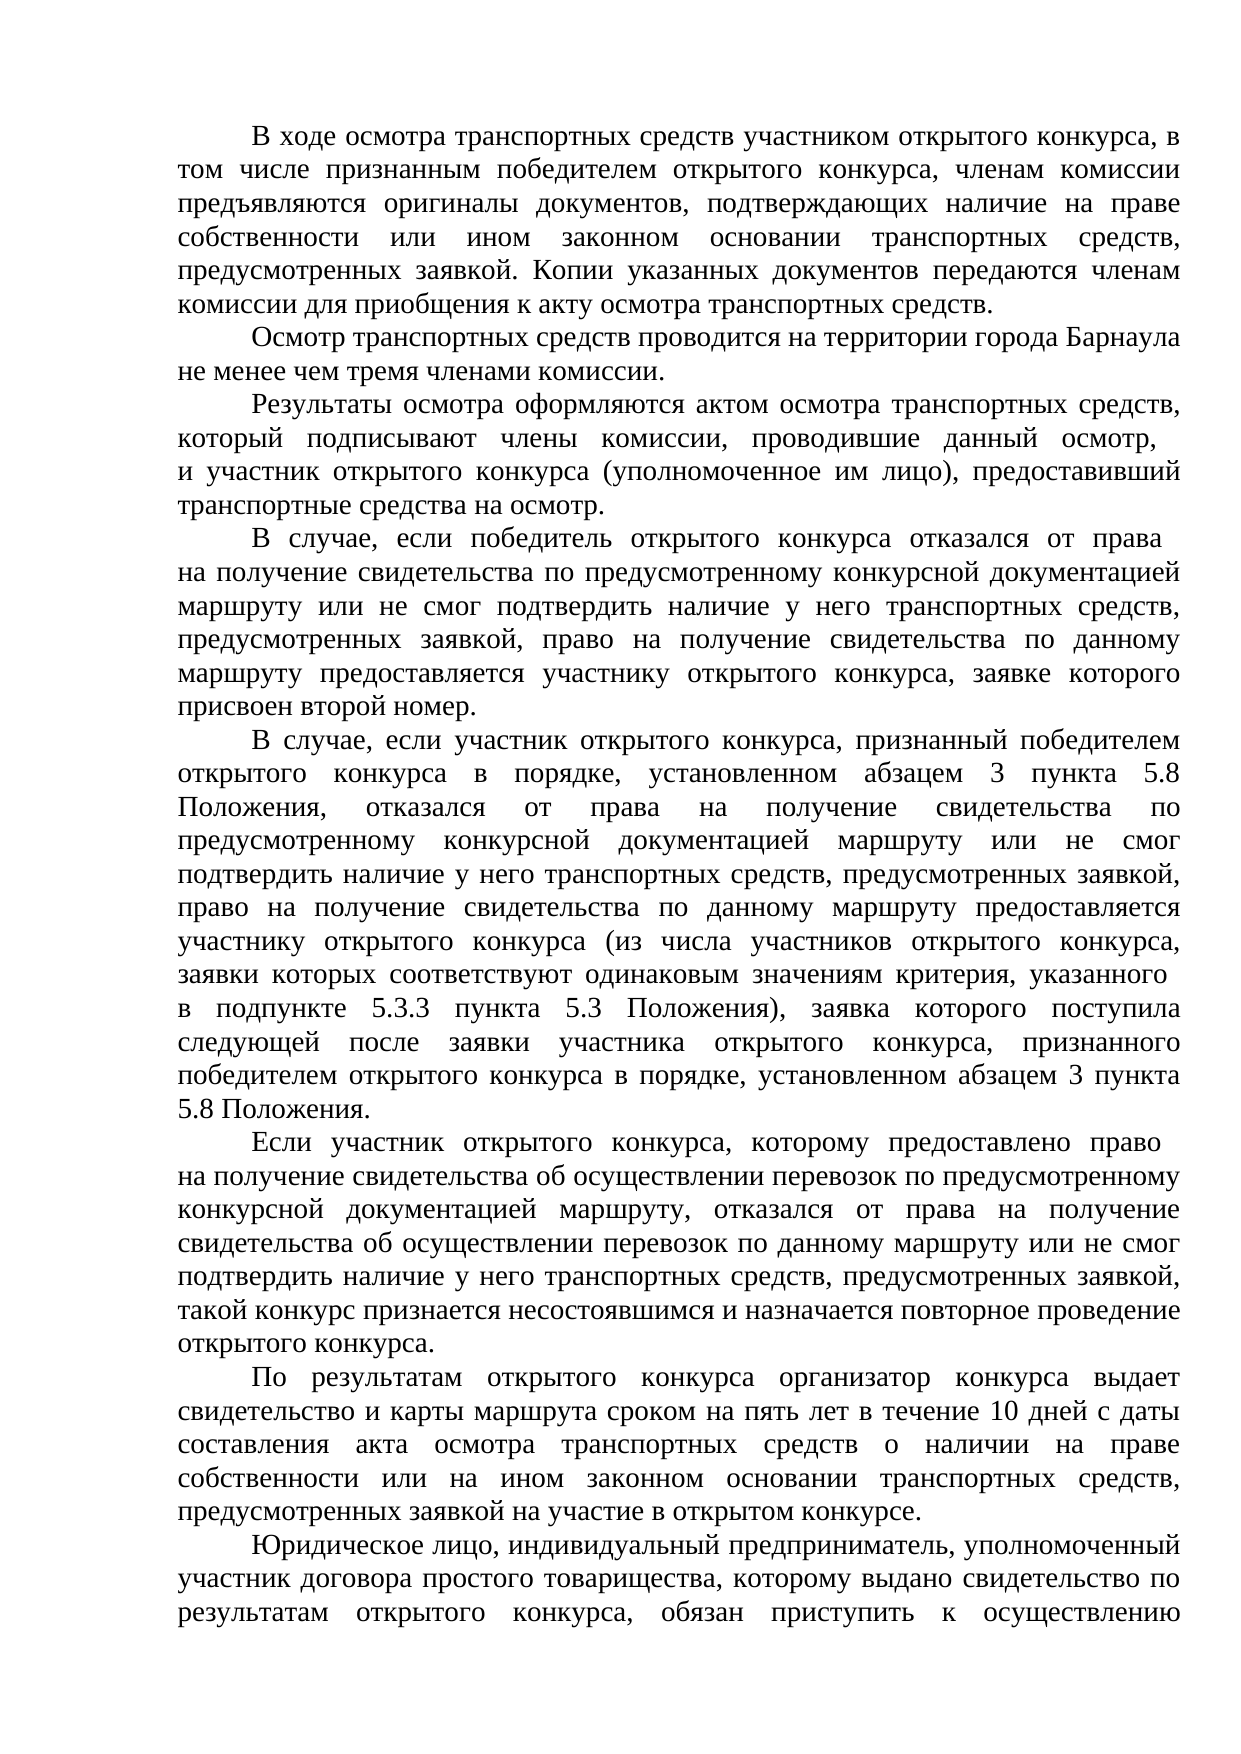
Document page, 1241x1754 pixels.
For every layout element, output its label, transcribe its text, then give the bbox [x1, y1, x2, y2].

text По результатам открытого конкурса организатор конкурса выдает свидетельство и карты маршрута сроком на пять лет в течение 10 дней с даты составления акта осмотра транспортных средств о наличии на праве собственности или на ином законном основании транспортных средств, предусмотренных заявкой на участие в открытом конкурсе. [177, 1359, 1181, 1527]
text В случае, если участник открытого конкурса, признанный победителем открытого конкурса в порядке, установленном абзацем 3 пункта 5.8 Положения, отказался от права на получение свидетельства по предусмотренному конкурсной документацией маршруту или не смог подтвердить наличие у него транспортных средств, предусмотренных заявкой, право на получение свидетельства по данному маршруту предоставляется участнику открытого конкурса (из числа участников открытого конкурса, заявки которых соответствуют одинаковым значениям критерия, указанного в подпункте 5.3.3 пункта 5.3 Положения), заявка которого поступила следующей после заявки участника открытого конкурса, признанного победителем открытого конкурса в порядке, установленном абзацем 3 пункта 5.8 Положения. [177, 722, 1181, 1124]
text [177, 1527, 1181, 1627]
text Если участник открытого конкурса, которому предоставлено право на получение свидетельства об осуществлении перевозок по предусмотренному конкурсной документацией маршруту, отказался от права на получение свидетельства об осуществлении перевозок по данному маршруту или не смог подтвердить наличие у него транспортных средств, предусмотренных заявкой, такой конкурс признается несостоявшимся и назначается повторное проведение открытого конкурса. [177, 1124, 1181, 1359]
text Результаты осмотра оформляются актом осмотра транспортных средств, который подписывают члены комиссии, проводившие данный осмотр, и участник открытого конкурса (уполномоченное им лицо), предоставивший транспортные средства на осмотр. [177, 386, 1181, 521]
text Осмотр транспортных средств проводится на территории города Барнаула не менее чем тремя членами комиссии. [177, 319, 1181, 386]
text В ходе осмотра транспортных средств участником открытого конкурса, в том числе признанным победителем открытого конкурса, членам комиссии предъявляются оригиналы документов, подтверждающих наличие на праве собственности или ином законном основании транспортных средств, предусмотренных заявкой. Копии указанных документов передаются членам комиссии для приобщения к акту осмотра транспортных средств. [177, 118, 1181, 319]
text В случае, если победитель открытого конкурса отказался от права на получение свидетельства по предусмотренному конкурсной документацией маршруту или не смог подтвердить наличие у него транспортных средств, предусмотренных заявкой, право на получение свидетельства по данному маршруту предоставляется участнику открытого конкурса, заявке которого присвоен второй номер. [177, 521, 1181, 722]
